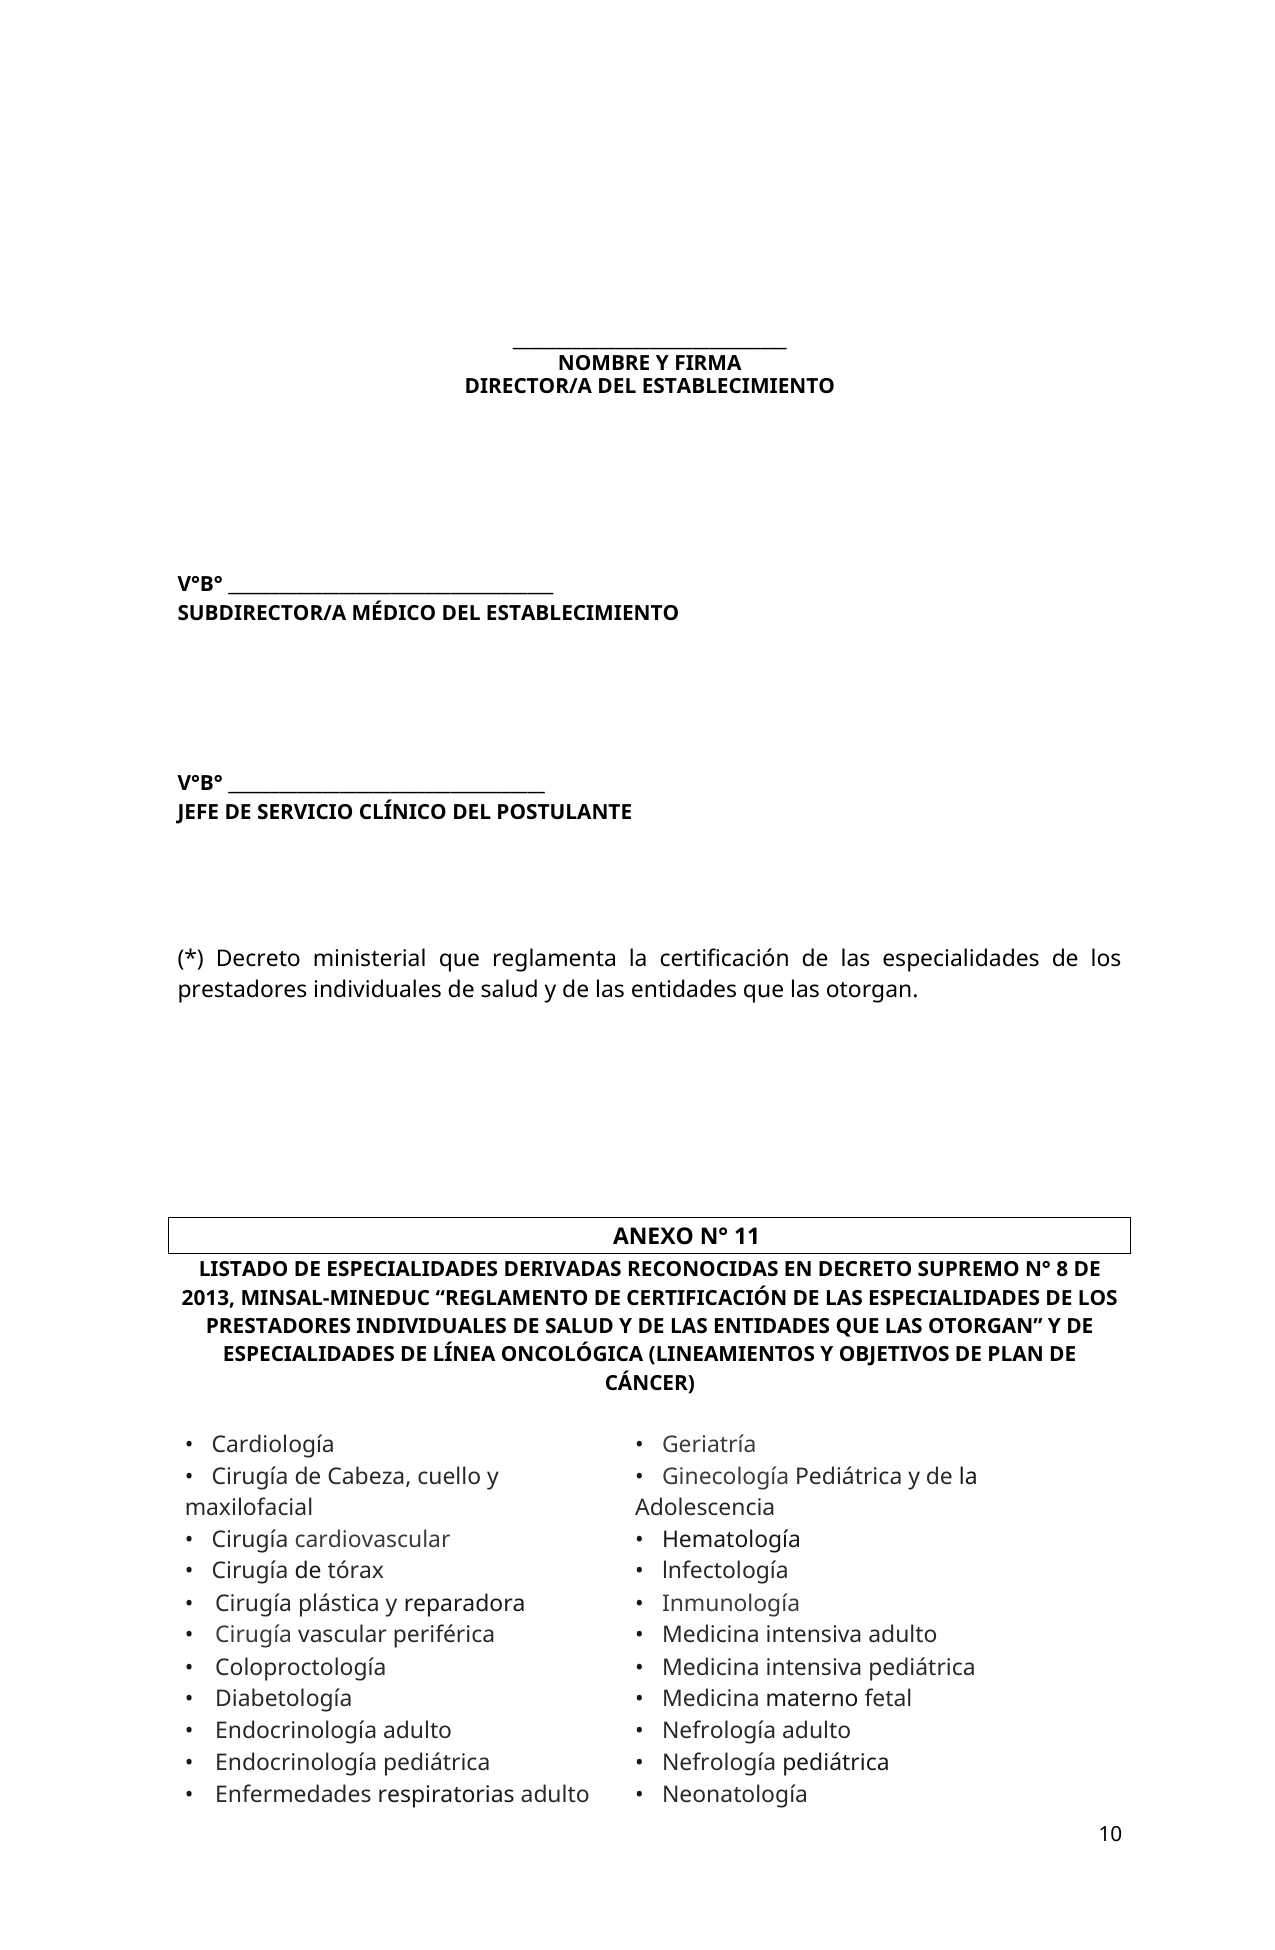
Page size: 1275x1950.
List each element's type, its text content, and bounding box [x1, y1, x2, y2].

table_cell • Diabetología [177, 1682, 628, 1714]
table_cell • Neonatología [628, 1778, 1122, 1810]
text JEFE DE SERVICIO CLÍNICO DEL POSTULANTE [177, 797, 1122, 825]
table_cell • Nefrología pediátrica [628, 1746, 1122, 1778]
text V°B° _____________________________________ [177, 768, 1122, 797]
table_header • Geriatría [628, 1428, 1122, 1460]
table_cell • Endocrinología adulto [177, 1714, 628, 1746]
table_cell • Cirugía vascular periférica [177, 1618, 628, 1650]
table_cell • Hematología [628, 1522, 1122, 1554]
table_cell • Cirugía de Cabeza, cuello y maxilofacial [177, 1460, 628, 1522]
table_header • Cardiología [177, 1428, 628, 1460]
text ________________________________ [177, 327, 1122, 351]
text (*) Decreto ministerial que reglamenta la certificación de las especialidades de los prestadores individuales de salud y de las entidades que las otorgan. [177, 942, 1122, 1004]
text SUBDIRECTOR/A MÉDICO DEL ESTABLECIMIENTO [177, 598, 1122, 626]
table_cell • Cirugía plástica y reparadora [177, 1586, 628, 1618]
text LISTADO DE ESPECIALIDADES DERIVADAS RECONOCIDAS EN DECRETO SUPREMO N° 8 DE 2013, MINSAL-MINEDUC “REGLAMENTO DE CERTIFICACIÓN DE LAS ESPECIALIDADES DE LOS PRESTADORES INDIVIDUALES DE SALUD Y DE LAS ENTIDADES QUE LAS OTORGAN” Y DE ESPECIALIDADES DE LÍNEA ONCOLÓGICA (LINEAMIENTOS Y OBJETIVOS DE PLAN DE CÁNCER) [177, 1254, 1122, 1396]
table_cell • Cirugía cardiovascular [177, 1522, 628, 1554]
table_cell • Inmunología [628, 1586, 1122, 1618]
text DIRECTOR/A DEL ESTABLECIMIENTO [177, 375, 1122, 399]
text ANEXO N° 11 [169, 1218, 1130, 1253]
table_cell • Nefrología adulto [628, 1714, 1122, 1746]
table_cell • Medicina intensiva adulto [628, 1618, 1122, 1650]
table_cell • Coloproctología [177, 1650, 628, 1682]
table_cell • Ginecología Pediátrica y de la Adolescencia [628, 1460, 1122, 1522]
table_cell • Endocrinología pediátrica [177, 1746, 628, 1778]
text V°B° ______________________________________ [177, 569, 1122, 598]
table_cell • Medicina materno fetal [628, 1682, 1122, 1714]
table_cell • Cirugía de tórax [177, 1554, 628, 1586]
table_cell • lnfectología [628, 1554, 1122, 1586]
table_cell • Medicina intensiva pediátrica [628, 1650, 1122, 1682]
text NOMBRE Y FIRMA [177, 351, 1122, 375]
table_cell • Enfermedades respiratorias adulto [177, 1778, 628, 1810]
